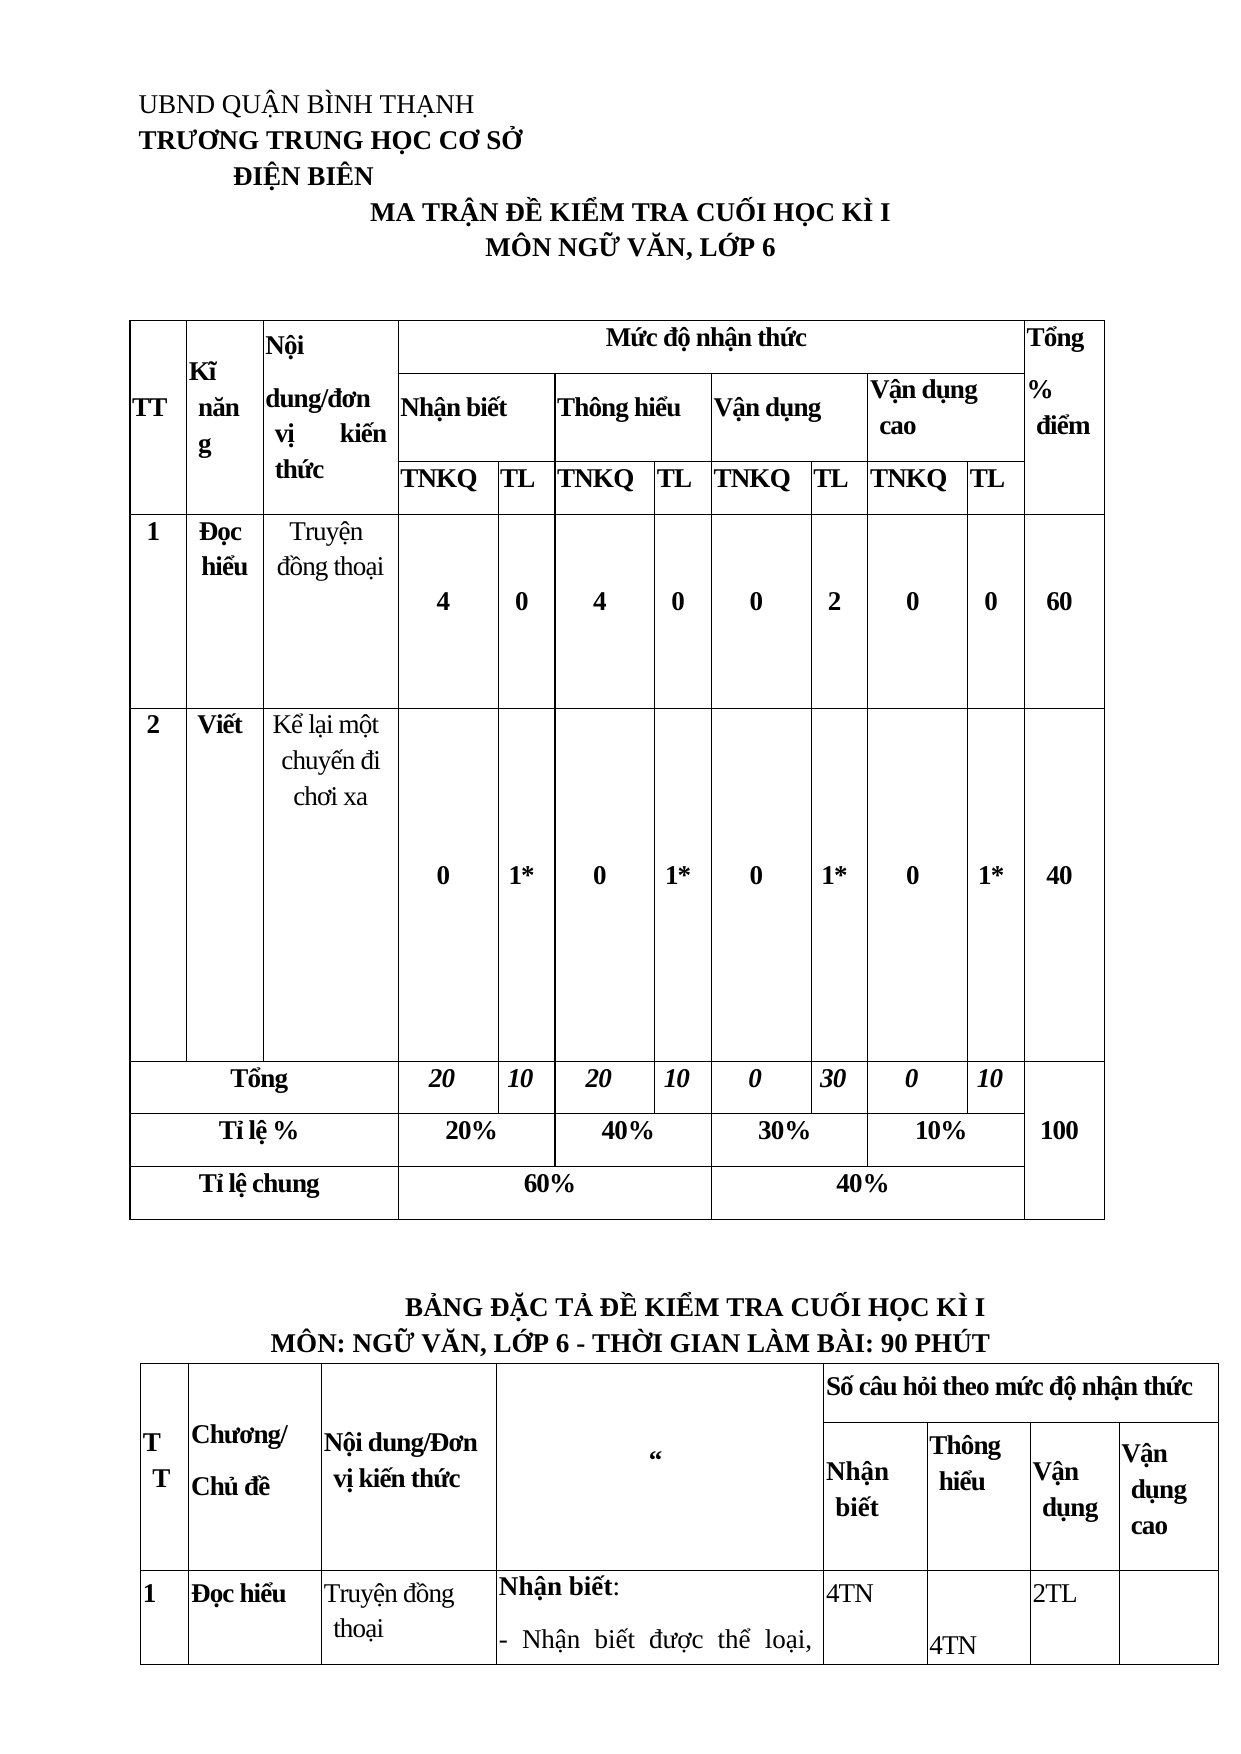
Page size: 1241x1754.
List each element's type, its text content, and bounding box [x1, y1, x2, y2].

table_cell 10 [655, 1062, 711, 1113]
table_cell Đọc hiểu [187, 515, 263, 707]
table_cell 20 [399, 1062, 498, 1113]
table_cell 0 [968, 515, 1024, 707]
table_cell 0 [712, 515, 811, 707]
table_cell 1* [499, 709, 554, 1061]
table_cell TL [499, 462, 554, 513]
table_cell 1* [655, 709, 711, 1061]
table_cell 40 [1025, 709, 1104, 1061]
table_cell 20% [399, 1114, 554, 1166]
table_cell Tỉ lệ % [131, 1114, 398, 1166]
table_header Nội dung/Đơn vị kiến thức [322, 1364, 496, 1569]
table_cell 10 [499, 1062, 554, 1113]
text MÔN NGỮ VĂN, LỚP 6 [138, 232, 1122, 263]
table_cell 0 [868, 709, 967, 1061]
table_cell TNKQ [712, 462, 811, 513]
table_cell Nhận biết [399, 374, 554, 461]
table_cell Vận dụng [712, 374, 867, 461]
table_cell 60 [1025, 515, 1104, 707]
table_cell 40% [556, 1114, 711, 1166]
table_cell 0 [399, 709, 498, 1061]
table_cell 0 [499, 515, 554, 707]
table_cell 0 [655, 515, 711, 707]
table_cell Vận dụng [1031, 1423, 1119, 1569]
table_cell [497, 1571, 823, 1664]
table_cell 10% [868, 1114, 1024, 1166]
table_cell Tỉ lệ chung [131, 1167, 398, 1219]
text TRƯƠNG TRUNG HỌC CƠ SỞ [138, 124, 1122, 156]
table_cell 20 [556, 1062, 654, 1113]
table_cell 30% [712, 1114, 867, 1166]
table_cell 60% [399, 1167, 711, 1219]
table_cell Đọc hiểu [189, 1571, 321, 1664]
table_header Mức độ nhận thức [399, 321, 1024, 372]
table_header Tổng % điểm [1025, 321, 1104, 513]
table_cell Thông hiểu [928, 1423, 1030, 1569]
table_header Kĩ năng [187, 321, 263, 513]
table_header TT [141, 1364, 188, 1569]
table_cell 100 [1025, 1062, 1104, 1219]
table_cell 2 [812, 515, 867, 707]
text MA TRẬN ĐỀ KIỂM TRA CUỐI HỌC KÌ I [138, 196, 1122, 227]
table_cell TL [655, 462, 711, 513]
text MÔN: NGỮ VĂN, LỚP 6 - THỜI GIAN LÀM BÀI: 90 PHÚT [138, 1327, 1122, 1358]
table_cell 1* [968, 709, 1024, 1061]
table_cell 2TL [1031, 1571, 1119, 1664]
table_cell 0 [868, 515, 967, 707]
table_cell 1 [141, 1571, 188, 1664]
table_cell Kể lại một chuyến đi chơi xa [264, 709, 398, 1061]
table_cell TNKQ [399, 462, 498, 513]
table_cell TNKQ [868, 462, 967, 513]
table_cell TL [812, 462, 867, 513]
table_cell Vận dụng cao [1120, 1423, 1218, 1569]
table_cell Viết [187, 709, 263, 1061]
table_header Số câu hỏi theo mức độ nhận thức [824, 1364, 1218, 1422]
table_cell 4 [556, 515, 654, 707]
table_cell 1 [131, 515, 186, 707]
table_cell 30 [812, 1062, 867, 1113]
table_header “ [497, 1364, 823, 1569]
table_cell 0 [712, 1062, 811, 1113]
table_header Nội dung/đơn vị kiến thức [264, 321, 398, 513]
table_cell Vận dụng cao [868, 374, 1024, 461]
text UBND QUẬN BÌNH THẠNH [138, 89, 1122, 120]
table_cell Truyện đồng thoại [264, 515, 398, 707]
text ĐIỆN BIÊN [138, 160, 1122, 191]
table_cell [1120, 1571, 1218, 1664]
table_header TT [131, 321, 186, 513]
table_cell 4 [399, 515, 498, 707]
table_cell Thông hiểu [556, 374, 711, 461]
table_cell TL [968, 462, 1024, 513]
table_cell 40% [712, 1167, 1024, 1219]
text BẢNG ĐẶC TẢ ĐỀ KIỂM TRA CUỐI HỌC KÌ I [148, 1291, 1122, 1322]
table_cell 0 [868, 1062, 967, 1113]
table_cell 2 [131, 709, 186, 1061]
table_cell 1* [812, 709, 867, 1061]
table_header Chương/ Chủ đề [189, 1364, 321, 1569]
table_cell 0 [556, 709, 654, 1061]
table_cell Nhận biết [824, 1423, 927, 1569]
table_cell Truyện đồng thoại [322, 1571, 496, 1664]
table_cell 0 [712, 709, 811, 1061]
table_cell 10 [968, 1062, 1024, 1113]
table_cell Tổng [131, 1062, 398, 1113]
table_cell 4TN [824, 1571, 927, 1664]
table_cell TNKQ [556, 462, 654, 513]
table_cell 4TN [928, 1571, 1030, 1664]
